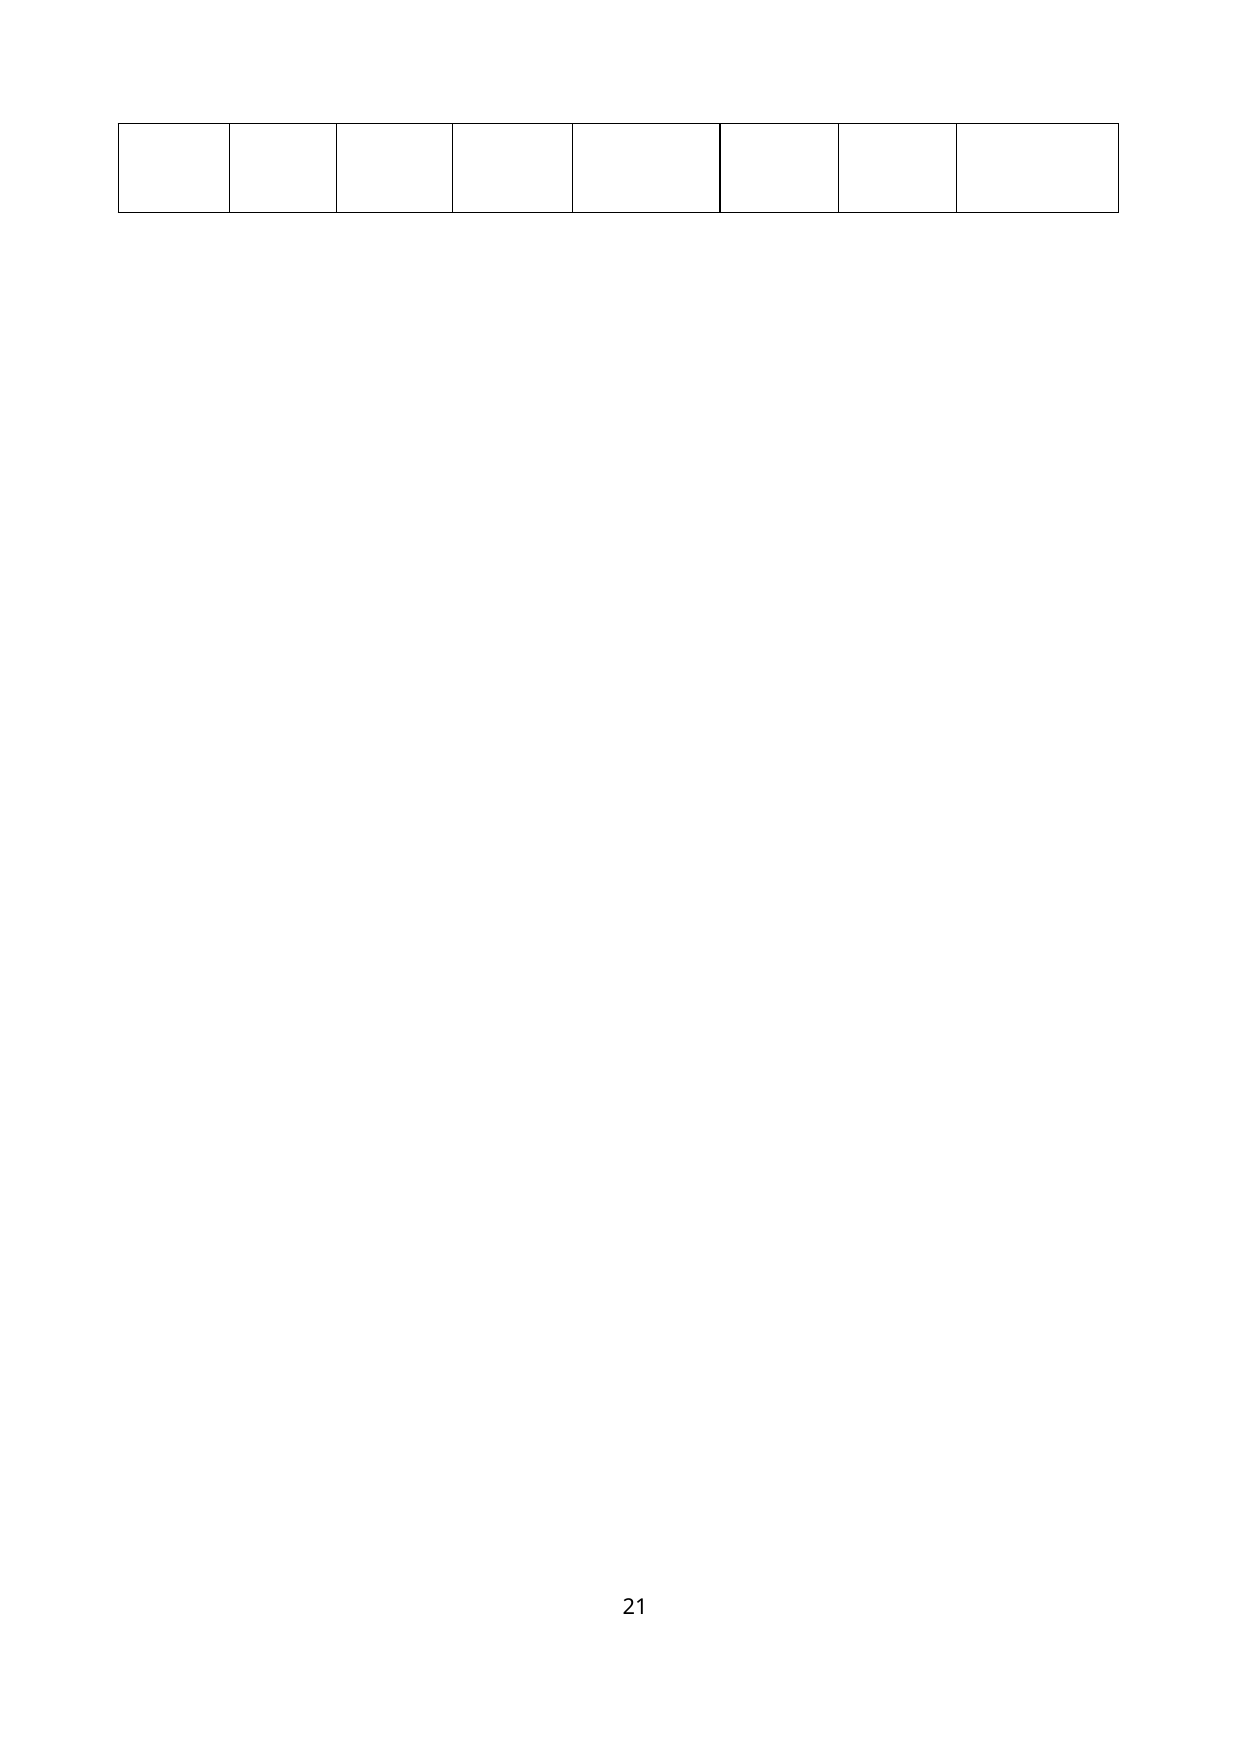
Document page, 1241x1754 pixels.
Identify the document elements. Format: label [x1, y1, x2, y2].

table_cell [721, 124, 838, 212]
table_cell [230, 124, 336, 212]
table_cell [453, 124, 572, 212]
table_cell [119, 124, 229, 212]
table_cell [337, 124, 452, 212]
table_cell [839, 124, 956, 212]
table_cell [957, 124, 1118, 212]
table_cell [573, 124, 719, 212]
